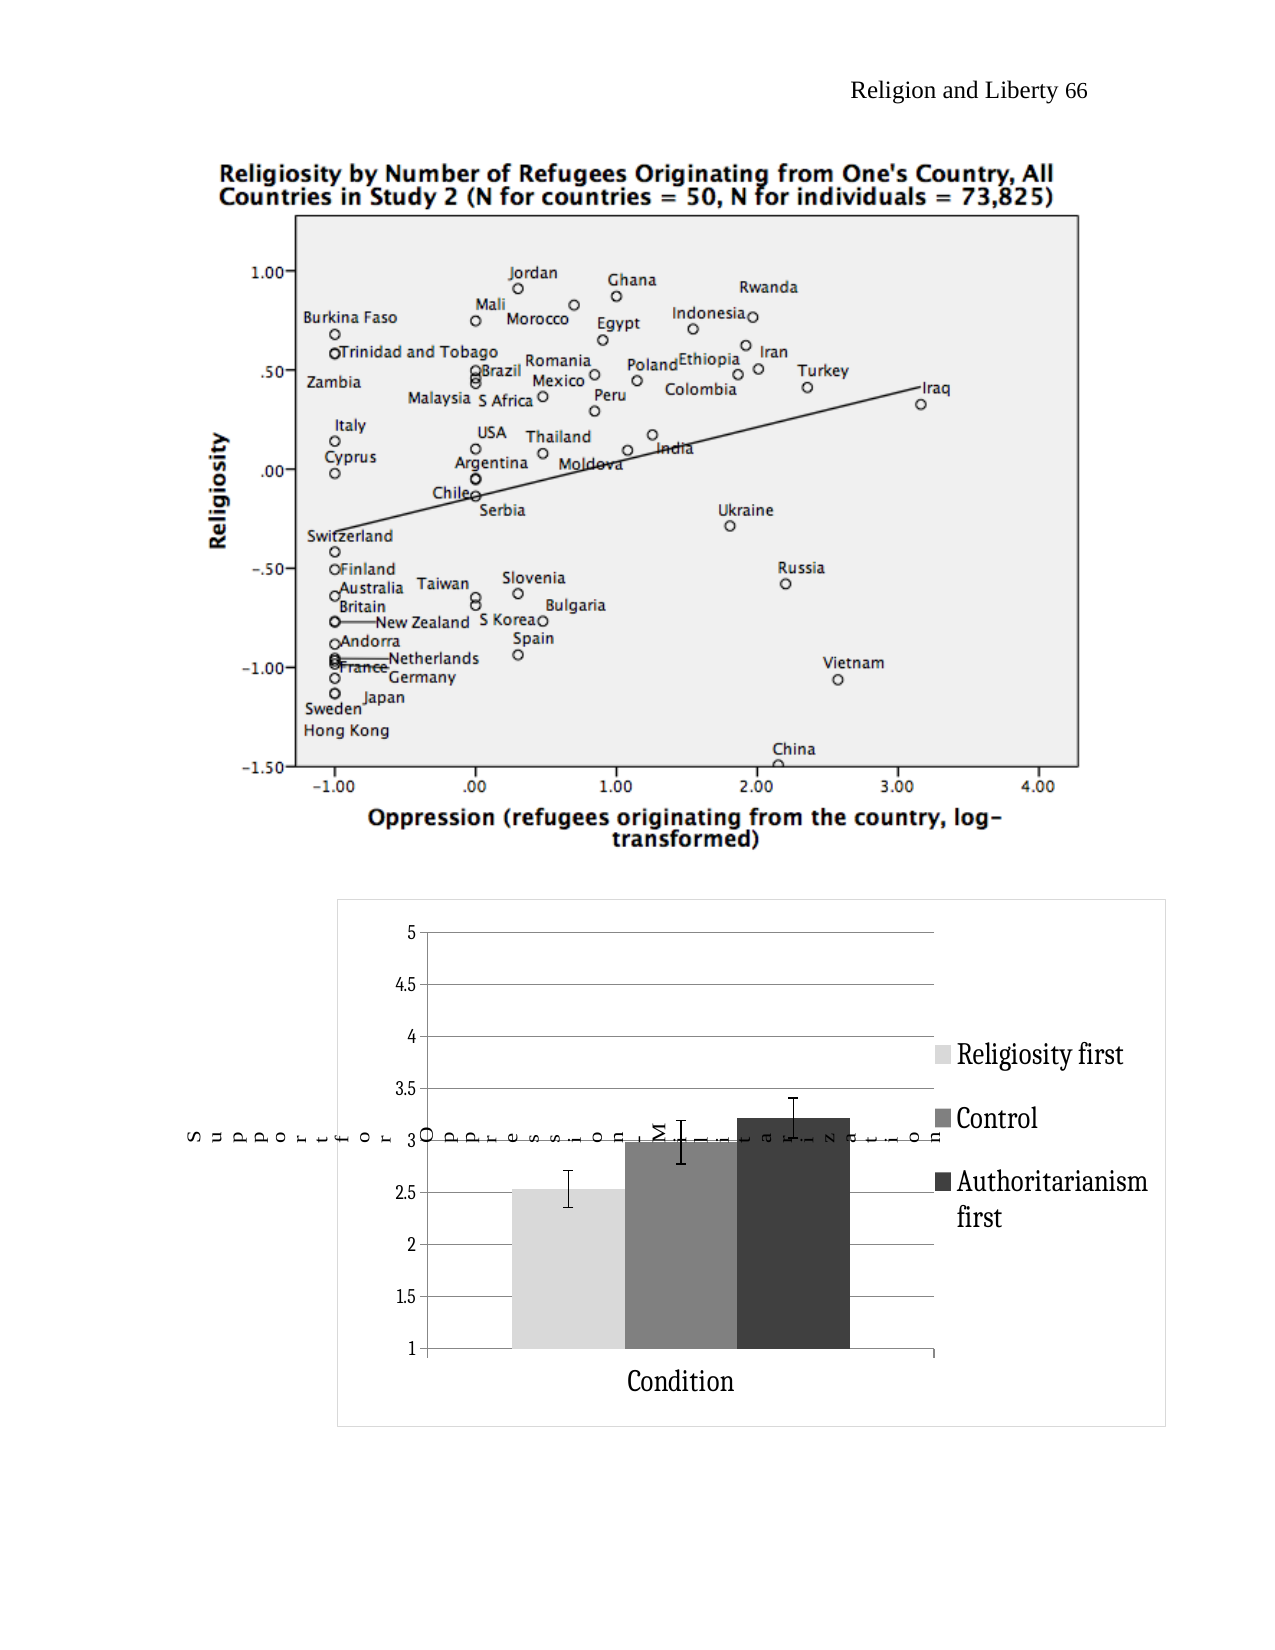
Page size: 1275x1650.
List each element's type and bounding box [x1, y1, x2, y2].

picture [187, 150, 1088, 870]
